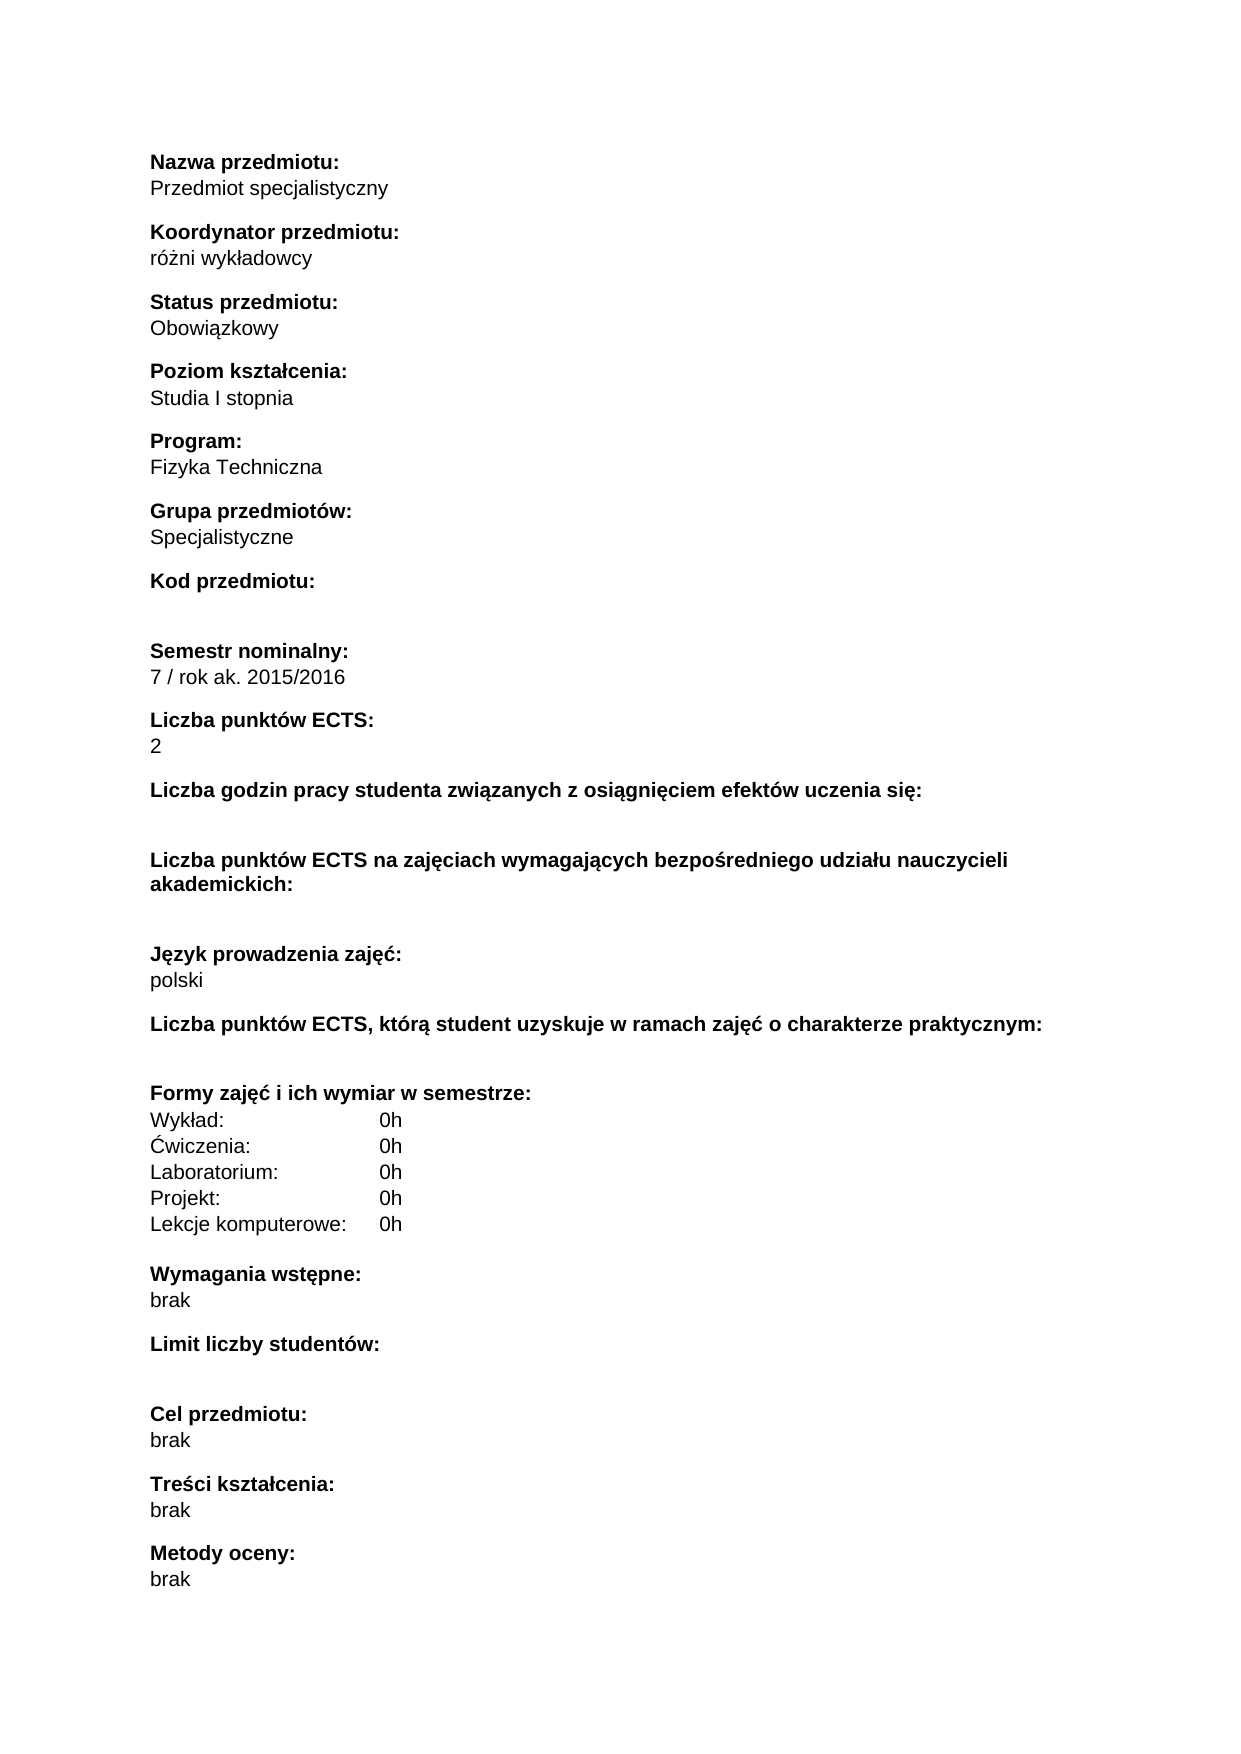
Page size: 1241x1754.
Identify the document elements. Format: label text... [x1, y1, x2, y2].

text Cel przedmiotu: [150, 1402, 1090, 1426]
text Status przedmiotu: [150, 289, 1090, 313]
table_cell Projekt: [140, 1186, 367, 1210]
text Nazwa przedmiotu: [150, 150, 1090, 174]
text Specjalistyczne [150, 525, 1090, 549]
text 2 [150, 734, 1090, 758]
text Język prowadzenia zajęć: [150, 942, 1090, 966]
table_cell Lekcje komputerowe: [140, 1212, 367, 1236]
text 7 / rok ak. 2015/2016 [150, 664, 1090, 688]
text Przedmiot specjalistyczny [150, 176, 1090, 200]
table_cell Laboratorium: [140, 1160, 367, 1184]
table_header 0h [369, 1108, 597, 1132]
text Studia I stopnia [150, 385, 1090, 409]
text Koordynator przedmiotu: [150, 220, 1090, 244]
text Liczba punktów ECTS, którą student uzyskuje w ramach zajęć o charakterze praktycznym: [150, 1011, 1090, 1035]
text Wymagania wstępne: [150, 1262, 1090, 1286]
table_cell 0h [369, 1158, 597, 1184]
table_cell 0h [369, 1184, 597, 1210]
table_header Wykład: [140, 1108, 367, 1132]
table_cell 0h [369, 1210, 597, 1236]
text Poziom kształcenia: [150, 359, 1090, 383]
text różni wykładowcy [150, 246, 1090, 270]
text Formy zajęć i ich wymiar w semestrze: [150, 1081, 1090, 1105]
text brak [150, 1567, 1090, 1591]
text Limit liczby studentów: [150, 1332, 1090, 1356]
text Liczba punktów ECTS: [150, 708, 1090, 732]
text Grupa przedmiotów: [150, 499, 1090, 523]
text Semestr nominalny: [150, 638, 1090, 662]
text Fizyka Techniczna [150, 455, 1090, 479]
table_cell 0h [369, 1132, 597, 1158]
text Liczba godzin pracy studenta związanych z osiągnięciem efektów uczenia się: [150, 778, 1090, 802]
text brak [150, 1288, 1090, 1312]
text Liczba punktów ECTS na zajęciach wymagających bezpośredniego udziału nauczycieli akademickich: [150, 848, 1090, 896]
text Metody oceny: [150, 1541, 1090, 1565]
text Treści kształcenia: [150, 1471, 1090, 1495]
text Program: [150, 429, 1090, 453]
text brak [150, 1497, 1090, 1521]
text brak [150, 1428, 1090, 1452]
text Obowiązkowy [150, 316, 1090, 339]
text Kod przedmiotu: [150, 569, 1090, 593]
text polski [150, 968, 1090, 992]
table_cell Ćwiczenia: [140, 1134, 367, 1158]
